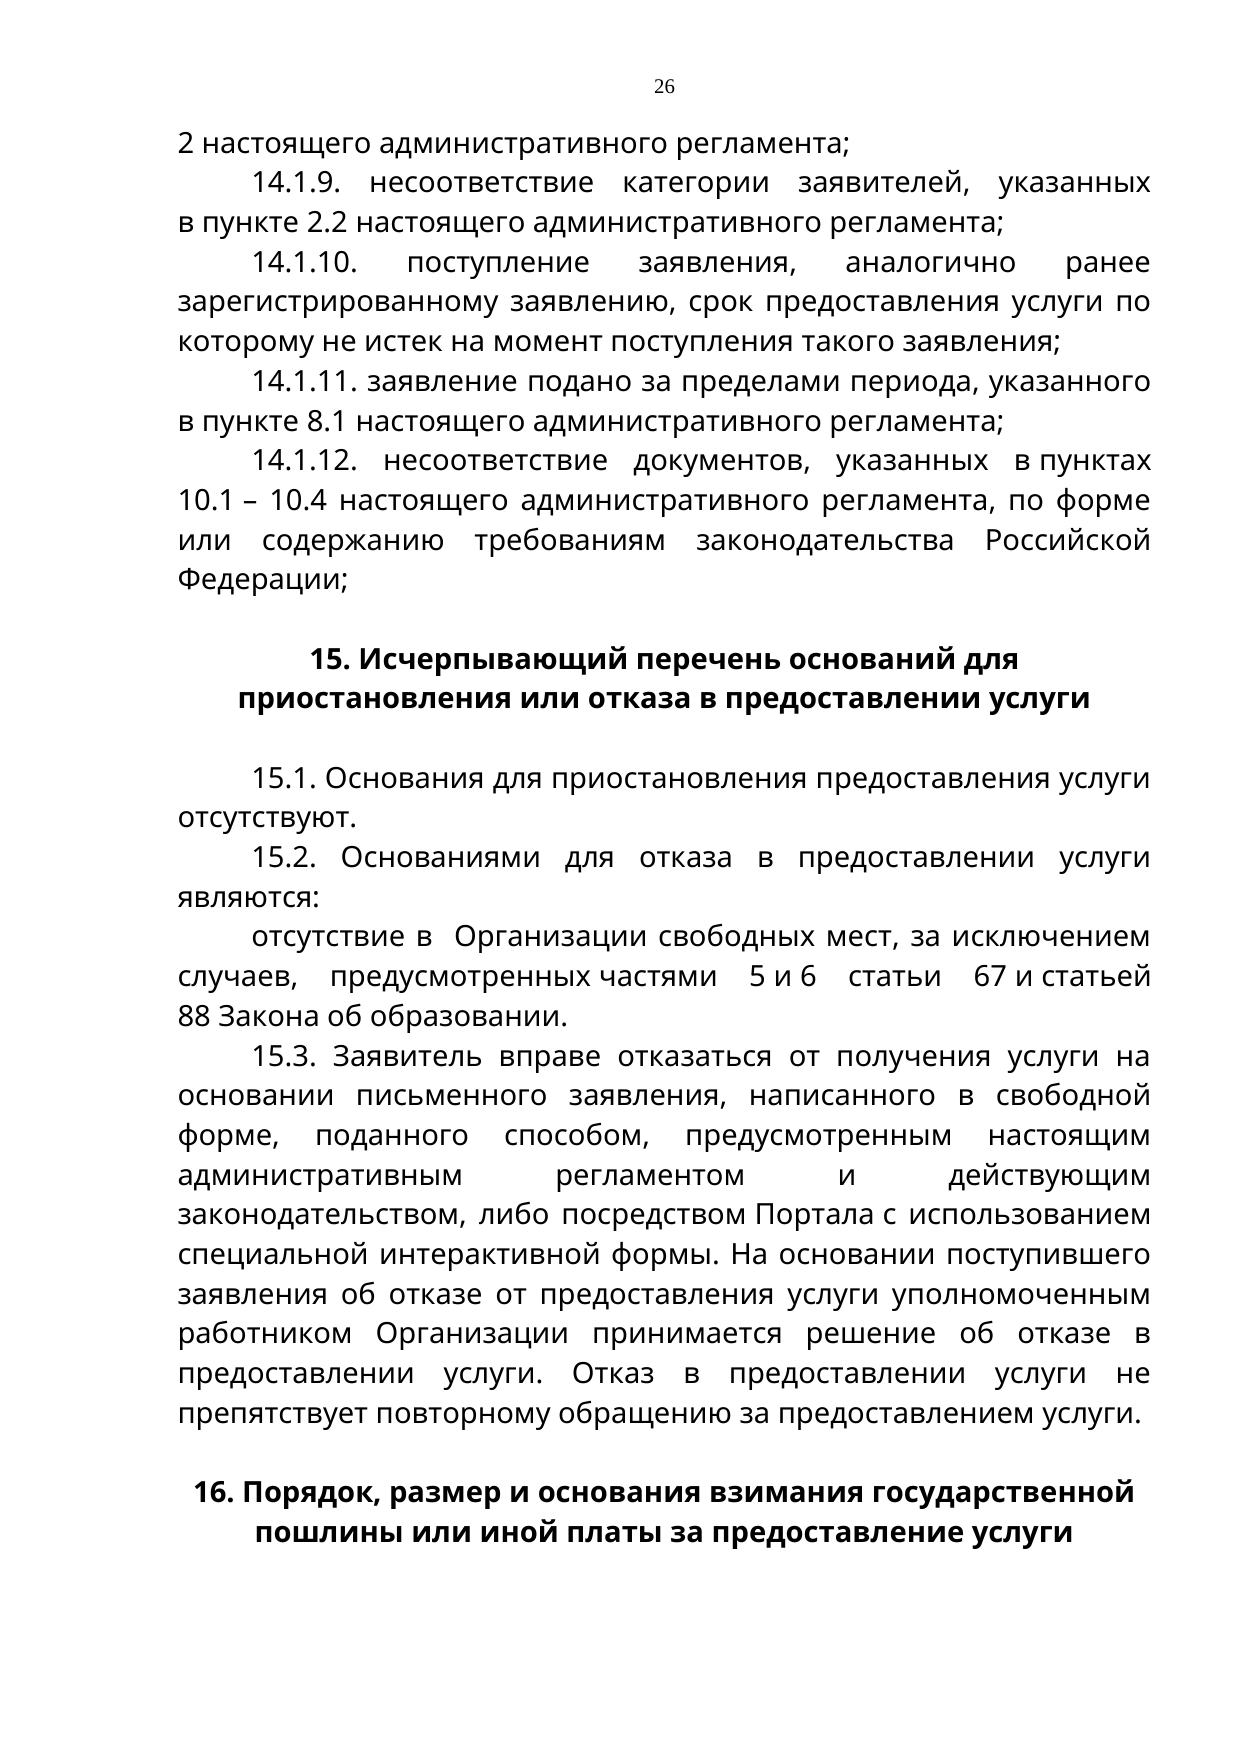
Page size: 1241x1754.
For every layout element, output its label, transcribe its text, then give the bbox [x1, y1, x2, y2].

text 14.1.11. заявление подано за пределами периода, указанного в пункте 8.1 настоящего административного регламента; [177, 360, 1152, 439]
text 15.3. Заявитель вправе отказаться от получения услуги на основании письменного заявления, написанного в свободной форме, поданного способом, предусмотренным настоящим административным регламентом и действующим законодательством, либо посредством Портала с использованием специальной интерактивной формы. На основании поступившего заявления об отказе от предоставления услуги уполномоченным работником Организации принимается решение об отказе в предоставлении услуги. Отказ в предоставлении услуги не препятствует повторному обращению за предоставлением услуги. [177, 1035, 1152, 1432]
text 14.1.9. несоответствие категории заявителей, указанных в пункте 2.2 настоящего административного регламента; [177, 162, 1152, 241]
text 15.1. Основания для приостановления предоставления услуги отсутствуют. [177, 757, 1152, 836]
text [177, 122, 1152, 162]
text 14.1.10. поступление заявления, аналогично ранее зарегистрированному заявлению, срок предоставления услуги по которому не истек на момент поступления такого заявления; [177, 241, 1152, 360]
text 15. Исчерпывающий перечень оснований для приостановления или отказа в предоставлении услуги [177, 638, 1152, 717]
text 15.2. Основаниями для отказа в предоставлении услуги являются: [177, 836, 1152, 916]
text 14.1.12. несоответствие документов, указанных в пунктах 10.1 – 10.4 настоящего административного регламента, по форме или содержанию требованиям законодательства Российской Федерации; [177, 439, 1152, 598]
text отсутствие в Организации свободных мест, за исключением случаев, предусмотренных частями 5 и 6 статьи 67 и статьей 88 Закона об образовании. [177, 916, 1152, 1035]
text 16. Порядок, размер и основания взимания государственной пошлины или иной платы за предоставление услуги [177, 1471, 1152, 1551]
